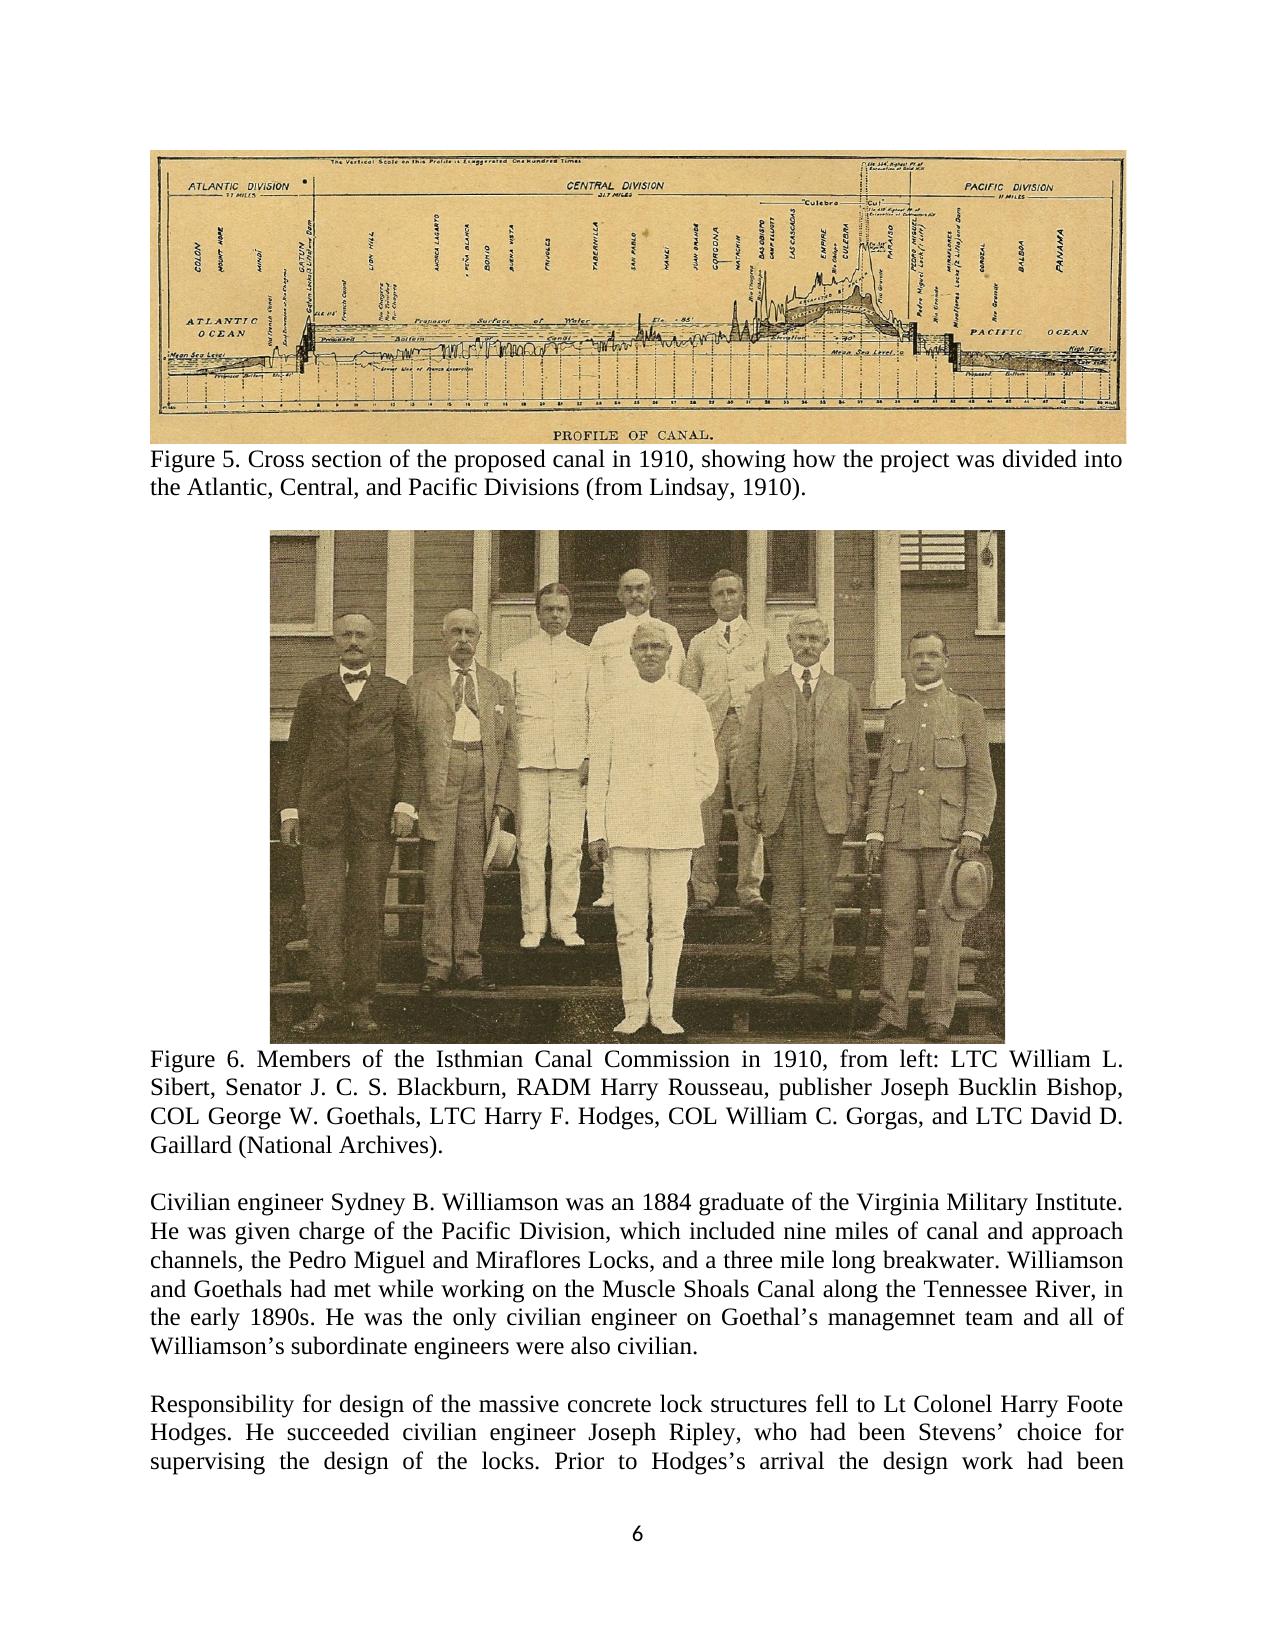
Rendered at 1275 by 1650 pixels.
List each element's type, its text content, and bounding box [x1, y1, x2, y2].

picture [269, 530, 1006, 1044]
text Civilian engineer Sydney B. Williamson was an 1884 graduate of the Virginia Military Institute. He was given charge of the Pacific Division, which included nine miles of canal and approach channels, the Pedro Miguel and Miraflores Locks, and a three mile long breakwater. Williamson and Goethals had met while working on the Muscle Shoals Canal along the Tennessee River, in the early 1890s. He was the only civilian engineer on Goethal’s managemnet team and all of Williamson’s subordinate engineers were also civilian. [150, 1187, 1125, 1360]
picture [150, 150, 1127, 444]
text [150, 1389, 1125, 1475]
text Figure 6. Members of the Isthmian Canal Commission in 1910, from left: LTC William L. Sibert, Senator J. C. S. Blackburn, RADM Harry Rousseau, publisher Joseph Bucklin Bishop, COL George W. Goethals, LTC Harry F. Hodges, COL William C. Gorgas, and LTC David D. Gaillard (National Archives). [150, 1044, 1125, 1159]
text Figure 5. Cross section of the proposed canal in 1910, showing how the project was divided into the Atlantic, Central, and Pacific Divisions (from Lindsay, 1910). [150, 444, 1125, 501]
